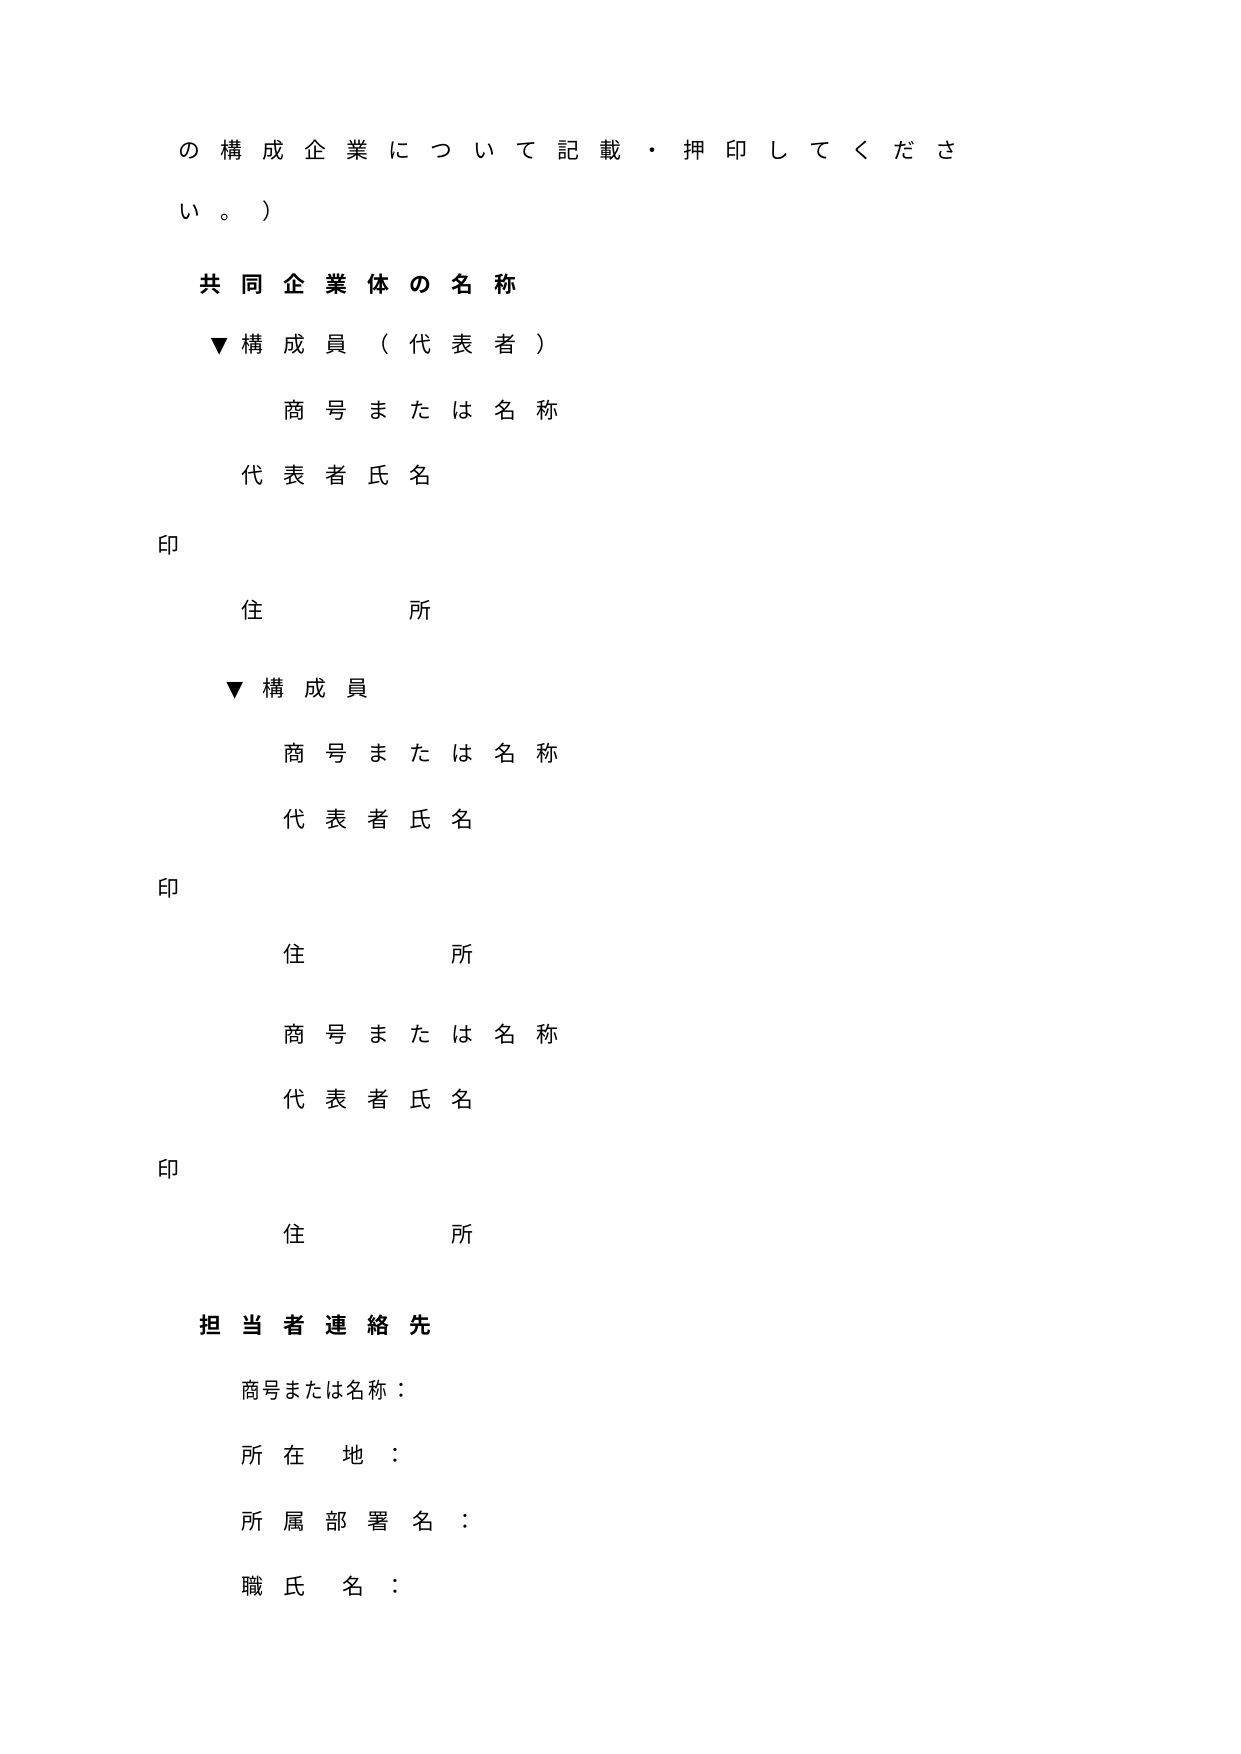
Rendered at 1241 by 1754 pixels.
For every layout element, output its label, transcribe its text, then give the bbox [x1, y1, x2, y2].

text ▼構成員 [157, 657, 1083, 717]
text 商号または名称 [157, 1003, 1083, 1063]
text 所在地： [220, 1424, 1083, 1484]
text 商号または名称 [157, 722, 1083, 782]
text 商号または名称： [220, 1358, 1083, 1419]
text 商号または名称 [157, 378, 1083, 439]
text 所属部署名： [220, 1489, 1083, 1550]
text 共同企業体の名称 [157, 252, 1083, 313]
text 代表者氏名 印 [157, 1068, 1083, 1198]
text 代表者氏名 印 [157, 444, 1083, 574]
text ▼構成員（代表者） [157, 313, 1083, 374]
text 住 所 [157, 1203, 1083, 1263]
text 担当者連絡先 [157, 1293, 1083, 1354]
text 職氏名： [220, 1554, 1083, 1615]
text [157, 119, 1083, 240]
text 住 所 [157, 579, 1083, 639]
text 住 所 [157, 922, 1083, 983]
text 代表者氏名 印 [157, 787, 1083, 917]
